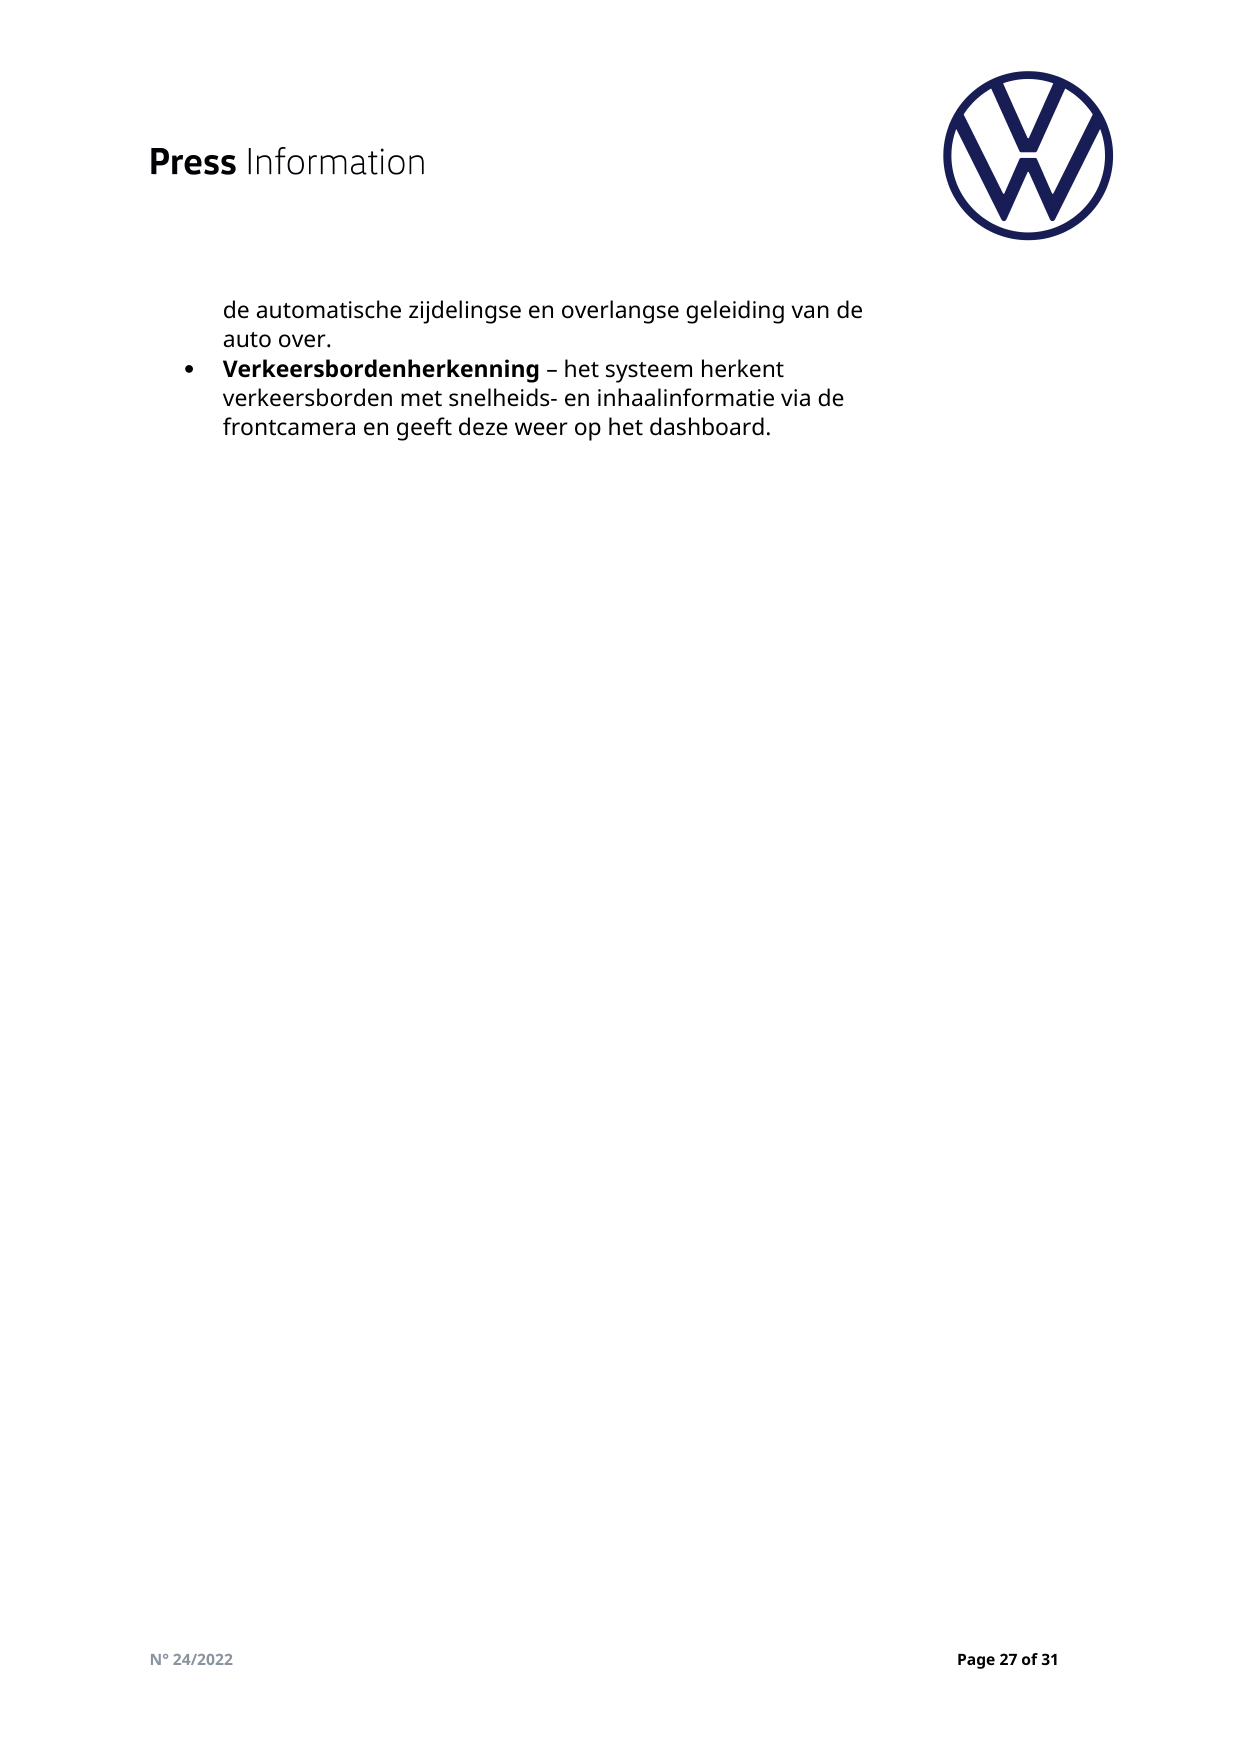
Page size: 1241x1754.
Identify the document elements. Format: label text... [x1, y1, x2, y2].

picture [901, 29, 1154, 282]
picture [150, 145, 425, 176]
list Verkeersbordenherkenning – het systeem herkent verkeersborden met snelheids- en inhaalinformatie via de frontcamera en geeft deze weer op het dashboard. [185, 354, 886, 441]
